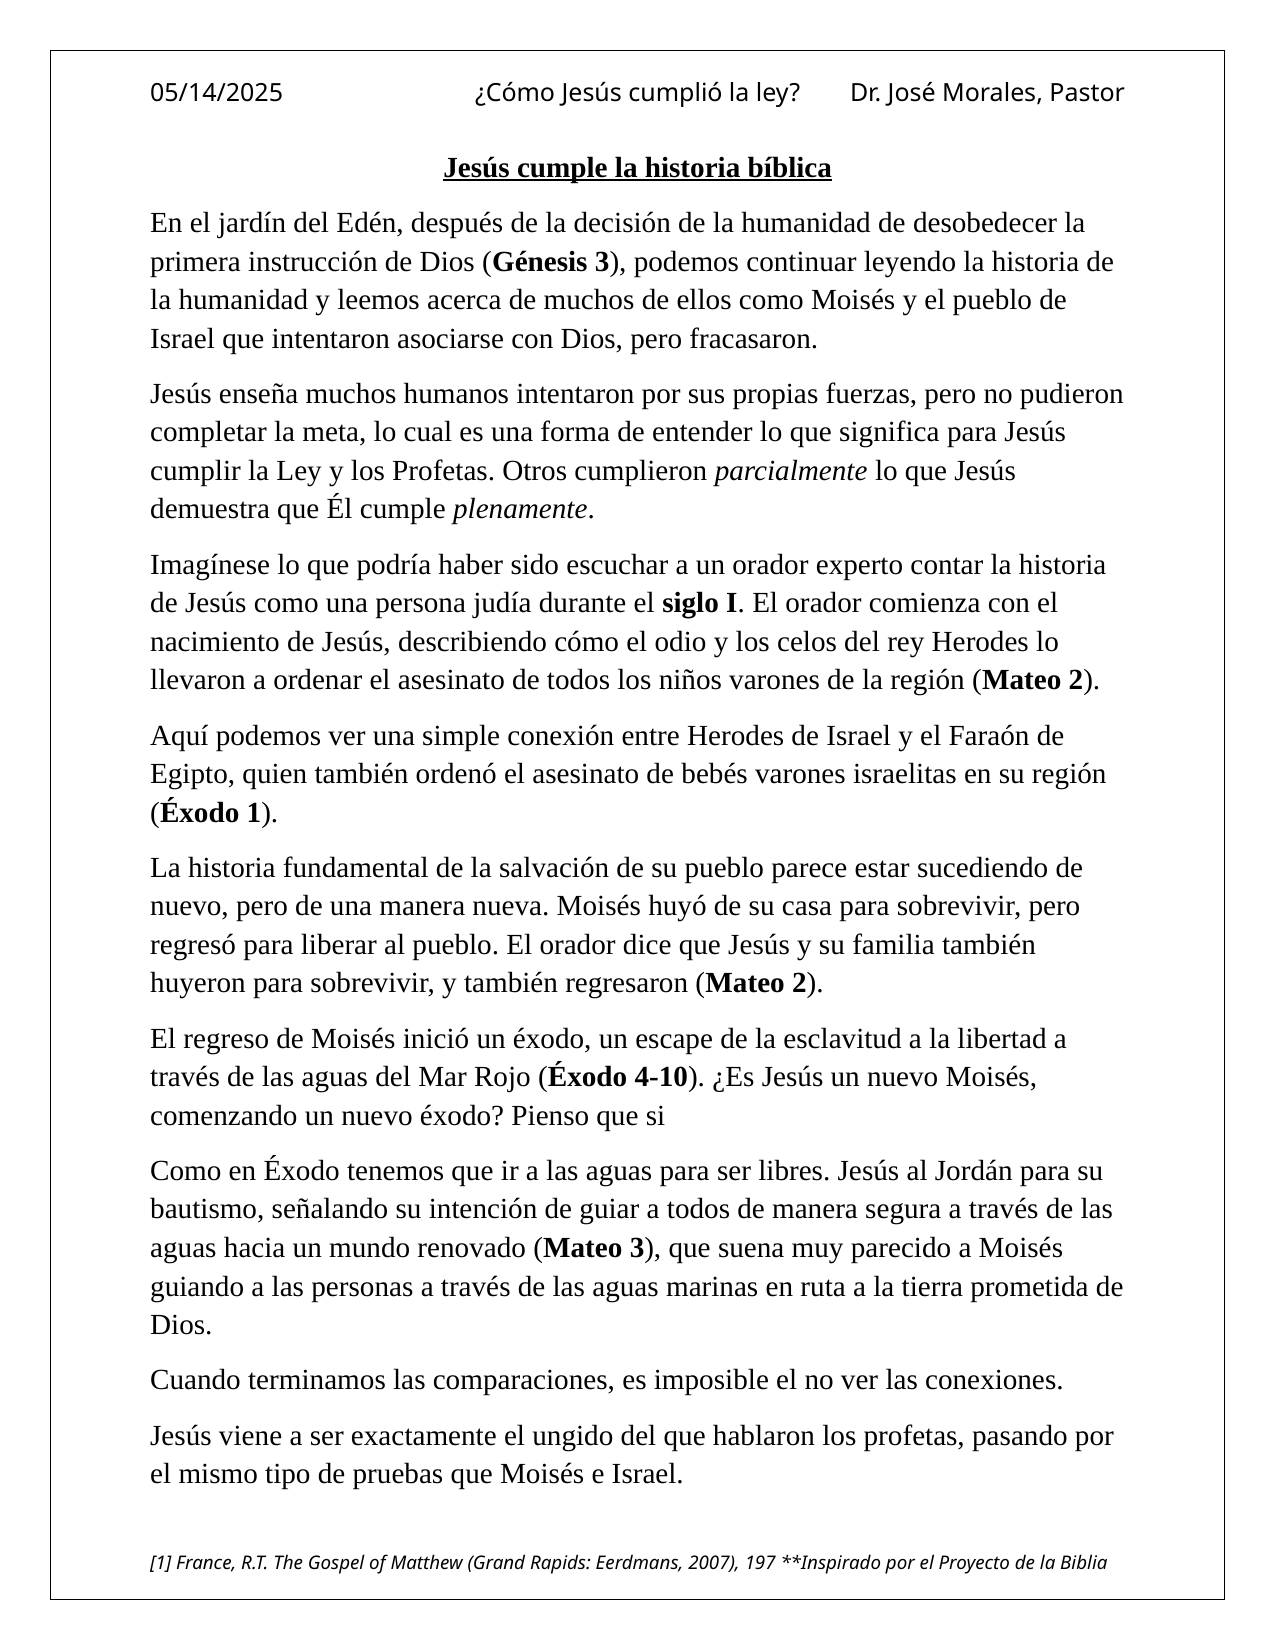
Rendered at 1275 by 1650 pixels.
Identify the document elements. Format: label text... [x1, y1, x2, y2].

text Como en Éxodo tenemos que ir a las aguas para ser libres. Jesús al Jordán para su bautismo, señalando su intención de guiar a todos de manera segura a través de las aguas hacia un mundo renovado (Mateo 3), que suena muy parecido a Moisés guiando a las personas a través de las aguas marinas en ruta a la tierra prometida de Dios. [150, 1153, 1125, 1341]
text En el jardín del Edén, después de la decisión de la humanidad de desobedecer la primera instrucción de Dios (Génesis 3), podemos continuar leyendo la historia de la humanidad y leemos acerca de muchos de ellos como Moisés y el pueblo de Israel que intentaron asociarse con Dios, pero fracasaron. [150, 205, 1125, 354]
text El regreso de Moisés inició un éxodo, un escape de la esclavitud a la libertad a través de las aguas del Mar Rojo (Éxodo 4-10). ¿Es Jesús un nuevo Moisés, comenzando un nuevo éxodo? Pienso que si [150, 1021, 1125, 1131]
text Jesús cumple la historia bíblica [150, 150, 1125, 183]
text Imagínese lo que podría haber sido escuchar a un orador experto contar la historia de Jesús como una persona judía durante el siglo I. El orador comienza con el nacimiento de Jesús, describiendo cómo el odio y los celos del rey Herodes lo llevaron a ordenar el asesinato de todos los niños varones de la región (Mateo 2). [150, 547, 1125, 696]
text Cuando terminamos las comparaciones, es imposible el no ver las conexiones. [150, 1362, 1125, 1396]
text Jesús enseña muchos humanos intentaron por sus propias fuerzas, pero no pudieron completar la meta, lo cual es una forma de entender lo que significa para Jesús cumplir la Ley y los Profetas. Otros cumplieron parcialmente lo que Jesús demuestra que Él cumple plenamente. [150, 376, 1125, 525]
text Jesús viene a ser exactamente el ungido del que hablaron los profetas, pasando por el mismo tipo de pruebas que Moisés e Israel. [150, 1418, 1125, 1490]
text Aquí podemos ver una simple conexión entre Herodes de Israel y el Faraón de Egipto, quien también ordenó el asesinato de bebés varones israelitas en su región (Éxodo 1). [150, 718, 1125, 828]
text La historia fundamental de la salvación de su pueblo parece estar sucediendo de nuevo, pero de una manera nueva. Moisés huyó de su casa para sobrevivir, pero regresó para liberar al pueblo. El orador dice que Jesús y su familia también huyeron para sobrevivir, y también regresaron (Mateo 2). [150, 850, 1125, 999]
